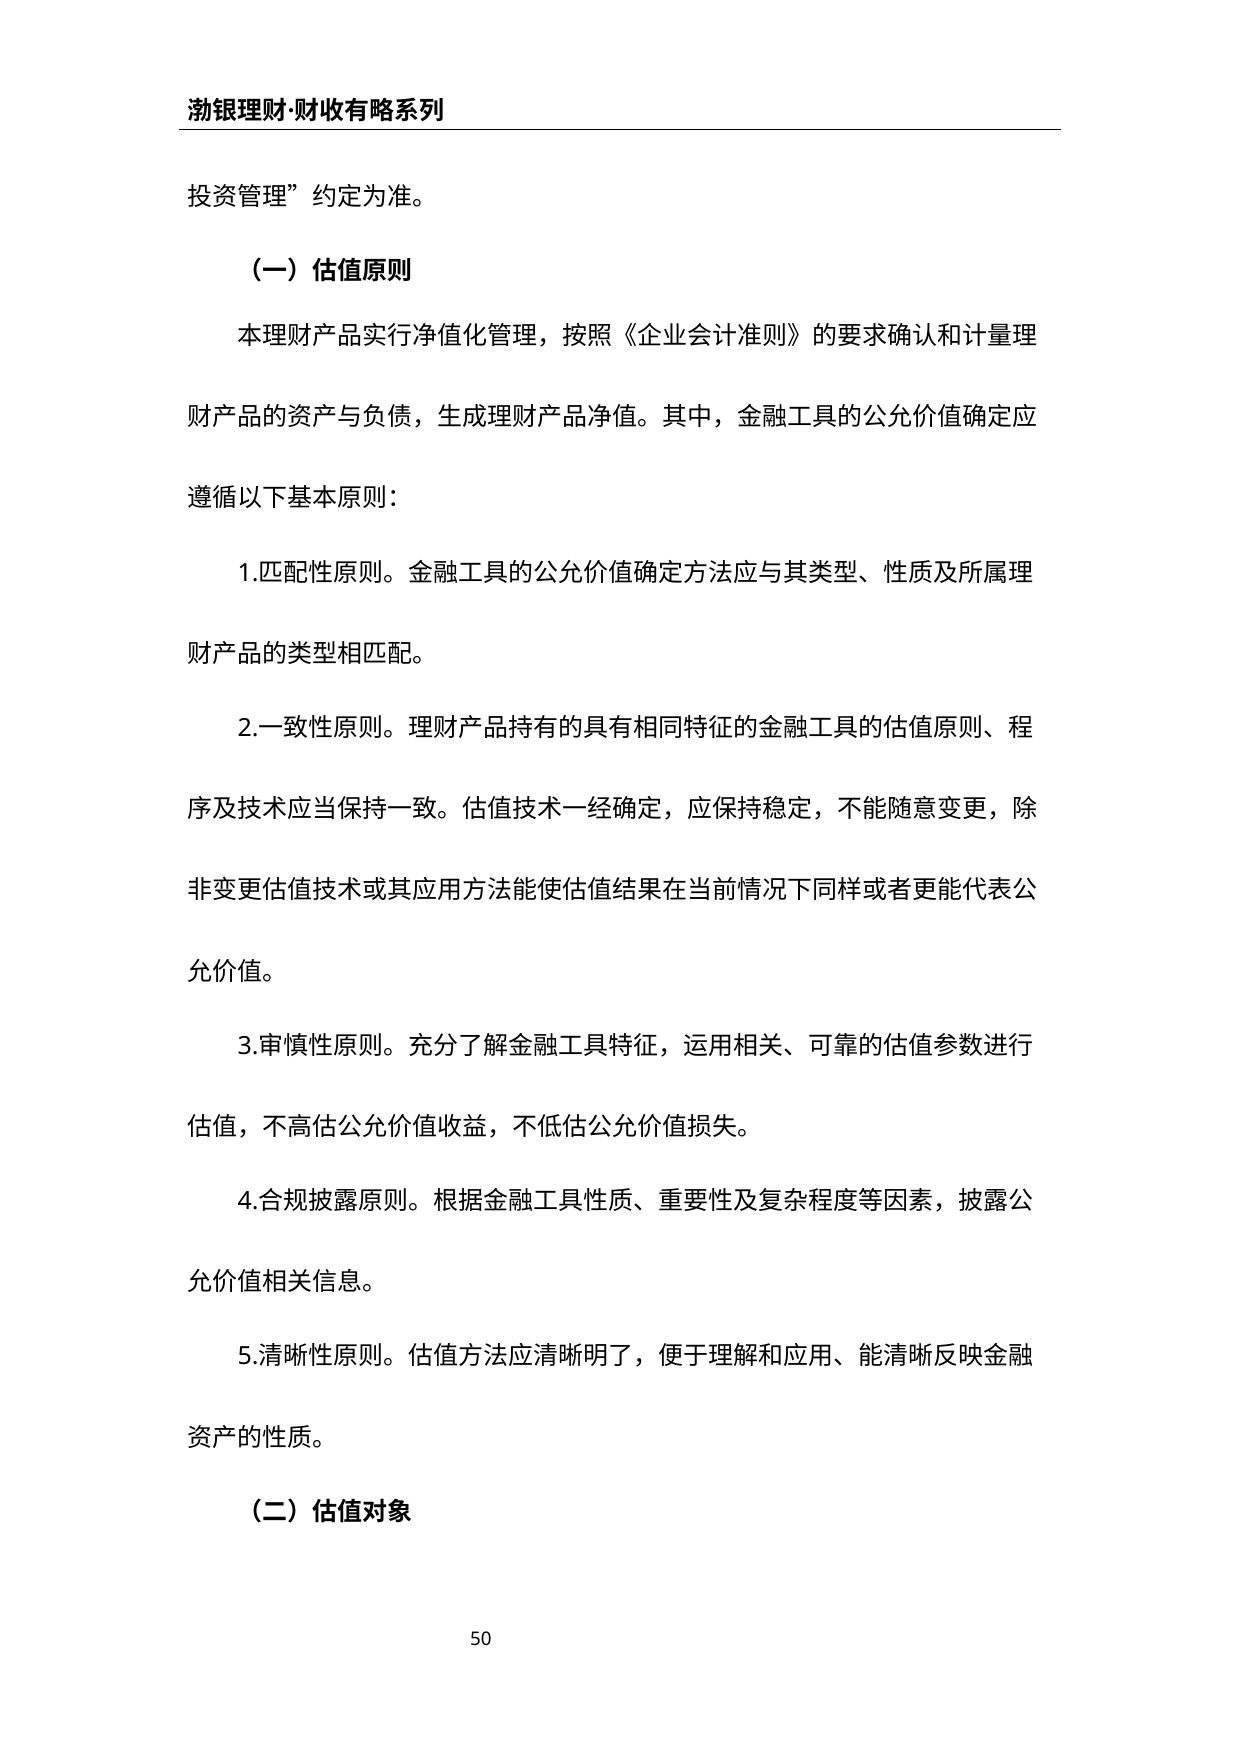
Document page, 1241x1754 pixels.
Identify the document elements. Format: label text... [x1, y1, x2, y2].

list （二）估值对象 [187, 1477, 1053, 1542]
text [187, 162, 1053, 227]
list 1.匹配性原则。金融工具的公允价值确定方法应与其类型、性质及所属理财产品的类型相匹配。 [187, 538, 1053, 684]
list 3.审慎性原则。充分了解金融工具特征，运用相关、可靠的估值参数进行估值，不高估公允价值收益，不低估公允价值损失。 [187, 1011, 1053, 1157]
text 本理财产品实行净值化管理，按照《企业会计准则》的要求确认和计量理财产品的资产与负债，生成理财产品净值。其中，金融工具的公允价值确定应遵循以下基本原则： [187, 301, 1053, 528]
list 4.合规披露原则。根据金融工具性质、重要性及复杂程度等因素，披露公允价值相关信息。 [187, 1166, 1053, 1312]
list 5.清晰性原则。估值方法应清晰明了，便于理解和应用、能清晰反映金融资产的性质。 [187, 1321, 1053, 1468]
list 2.一致性原则。理财产品持有的具有相同特征的金融工具的估值原则、程序及技术应当保持一致。估值技术一经确定，应保持稳定，不能随意变更，除非变更估值技术或其应用方法能使估值结果在当前情况下同样或者更能代表公允价值。 [187, 693, 1053, 1002]
list 估值原则 [187, 236, 1053, 301]
